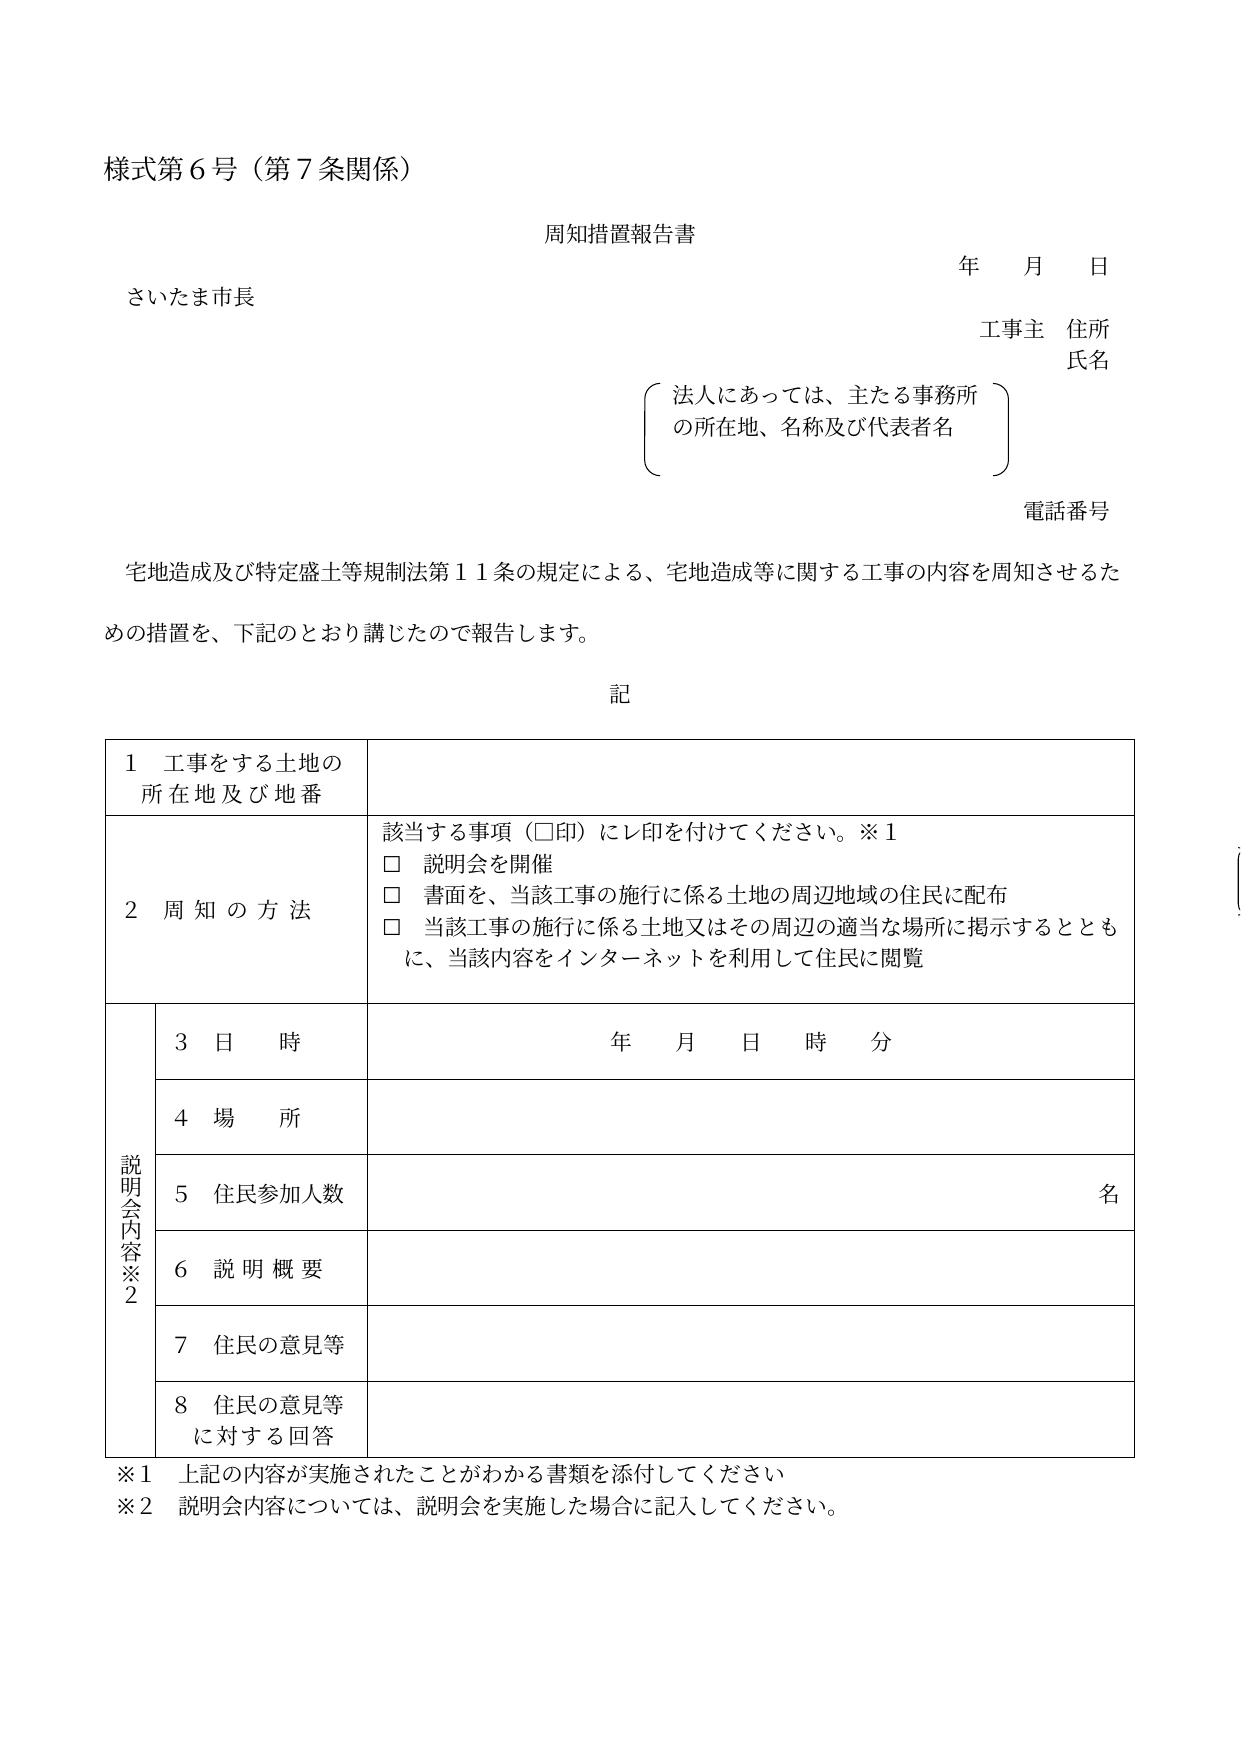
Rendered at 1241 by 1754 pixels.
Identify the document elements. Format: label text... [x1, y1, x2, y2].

text 氏名 [103, 343, 1110, 375]
table_cell ８ 住民の意見等 に対する回答 [156, 1382, 367, 1457]
table_cell ７ 住民の意見等 [156, 1306, 367, 1381]
subtitle 記 [103, 678, 1137, 709]
table_cell [368, 1231, 1134, 1305]
text 様式第６号（第７条関係） [103, 149, 1137, 188]
text 宅地造成及び特定盛土等規制法第１１条の規定による、宅地造成等に関する工事の内容を周知させるた [103, 555, 1137, 587]
table_cell ４ 場所 [156, 1080, 367, 1154]
text ※２ 説明会内容については、説明会を実施した場合に記入してください。 [117, 1489, 1123, 1521]
table_cell 該当する事項（□印）にレ印を付けてください。※１ 説明会を開催 書面を、当該工事の施行に係る土地の周辺地域の住民に配布 当該工事の施行に係る土地又はその周辺の適当な場所に掲示するとともに、当該内容をインターネットを利用して住民に閲覧 [368, 816, 1134, 1003]
text めの措置を、下記のとおり講じたので報告します。 [103, 616, 1137, 648]
table_cell [368, 1306, 1134, 1381]
table_cell 説明会内容※２ [106, 1004, 155, 1457]
text 電話番号 [103, 494, 1110, 525]
text さいたま市長 [103, 280, 1137, 312]
text 工事主 住所 [103, 312, 1110, 343]
table_header １ 工事をする土地の 所在地及び地番 [106, 740, 367, 814]
text 周知措置報告書 [103, 217, 1137, 249]
text 年 月 日 [103, 249, 1110, 280]
table_cell ３ 日時 [156, 1004, 367, 1078]
table_cell ５ 住民参加人数 [156, 1155, 367, 1230]
table_cell ２ 周知の方法 [106, 816, 367, 1003]
table_cell 名 [368, 1155, 1134, 1230]
table_cell ６ 説明概要 [156, 1231, 367, 1305]
table_cell 年 月 日 時 分 [368, 1004, 1134, 1078]
table_header [368, 740, 1134, 814]
table_cell [368, 1382, 1134, 1457]
text ※１ 上記の内容が実施されたことがわかる書類を添付してください [117, 1458, 1123, 1489]
table_cell [368, 1080, 1134, 1154]
